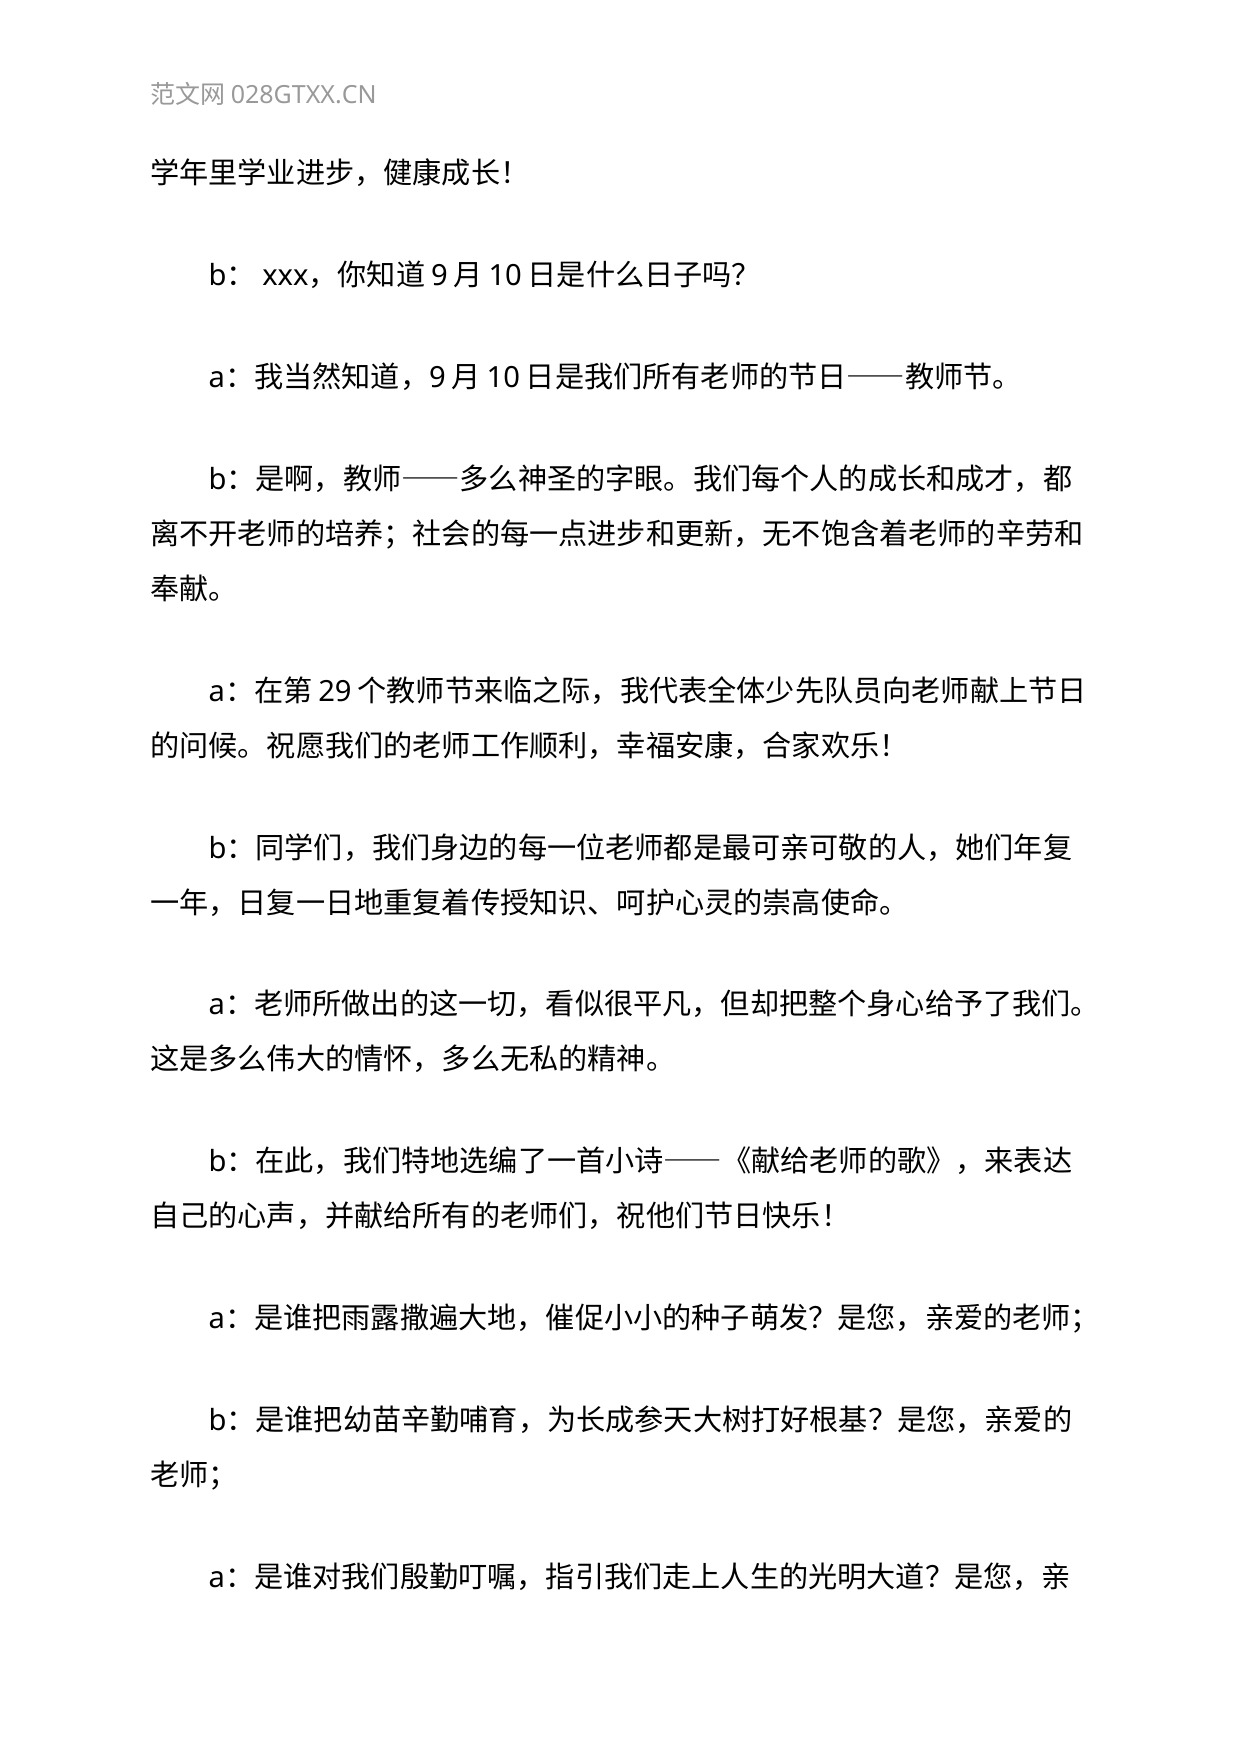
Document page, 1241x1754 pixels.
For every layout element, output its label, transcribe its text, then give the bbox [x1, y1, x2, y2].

text b：同学们，我们身边的每一位老师都是最可亲可敬的人，她们年复一年，日复一日地重复着传授知识、呵护心灵的崇高使命。 [150, 824, 1090, 921]
text a：是谁把雨露撒遍大地，催促小小的种子萌发？是您，亲爱的老师； [150, 1294, 1090, 1337]
text a：老师所做出的这一切，看似很平凡，但却把整个身心给予了我们。这是多么伟大的情怀，多么无私的精神。 [150, 981, 1090, 1078]
text a：在第29个教师节来临之际，我代表全体少先队员向老师献上节日的问候。祝愿我们的老师工作顺利，幸福安康，合家欢乐！ [150, 667, 1090, 765]
text b：在此，我们特地选编了一首小诗——《献给老师的歌》，来表达自己的心声，并献给所有的老师们，祝他们节日快乐！ [150, 1138, 1090, 1235]
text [150, 1553, 1090, 1596]
text b：是谁把幼苗辛勤哺育，为长成参天大树打好根基？是您，亲爱的老师； [150, 1396, 1090, 1494]
text b： xxx，你知道9月10日是什么日子吗？ [150, 252, 1090, 294]
text b：是啊，教师——多么神圣的字眼。我们每个人的成长和成才，都离不开老师的培养；社会的每一点进步和更新，无不饱含着老师的辛劳和奉献。 [150, 456, 1090, 608]
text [150, 150, 1090, 192]
text a：我当然知道，9月10日是我们所有老师的节日——教师节。 [150, 354, 1090, 396]
